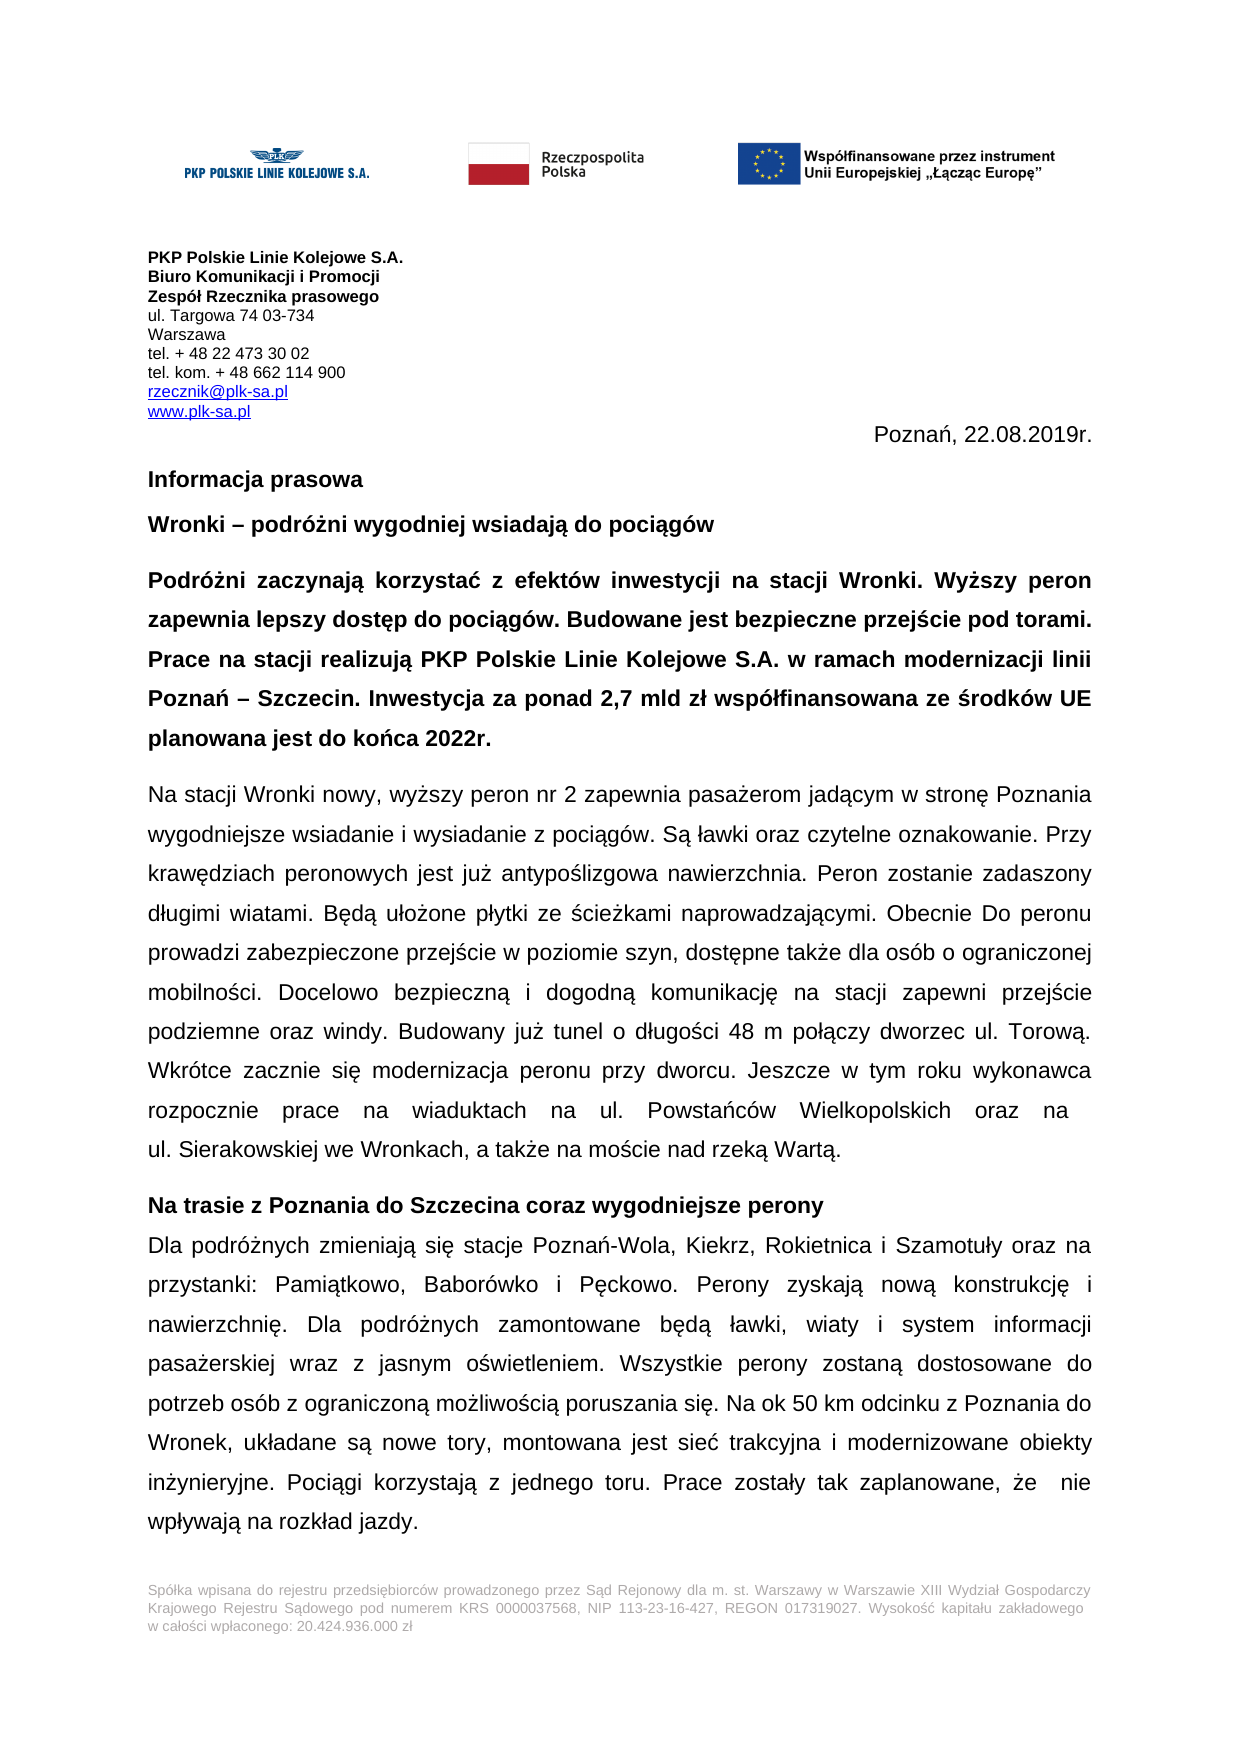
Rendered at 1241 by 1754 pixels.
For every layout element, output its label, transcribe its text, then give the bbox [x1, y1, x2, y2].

picture [147, 129, 1093, 201]
text PKP Polskie Linie Kolejowe S.A. Biuro Komunikacji i Promocji [148, 248, 1093, 286]
text Zespół Rzecznika prasowego [148, 286, 1093, 306]
text Podróżni zaczynają korzystać z efektów inwestycji na stacji Wronki. Wyższy peron zapewnia lepszy dostęp do pociągów. Budowane jest bezpieczne przejście pod torami. Prace na stacji realizują PKP Polskie Linie Kolejowe S.A. w ramach modernizacji linii Poznań – Szczecin. Inwestycja za ponad 2,7 mld zł współfinansowana ze środków UE planowana jest do końca 2022r. [148, 567, 1093, 751]
text Wronki – podróżni wygodniej wsiadają do pociągów [148, 511, 1093, 537]
text Informacja prasowa [148, 466, 1093, 492]
text tel. kom. + 48 662 114 900 [148, 363, 1093, 382]
text tel. + 48 22 473 30 02 [148, 344, 1093, 363]
text Dla podróżnych zmieniają się stacje Poznań-Wola, Kiekrz, Rokietnica i Szamotuły oraz na przystanki: Pamiątkowo, Baborówko i Pęckowo. Perony zyskają nową konstrukcję i nawierzchnię. Dla podróżnych zamontowane będą ławki, wiaty i system informacji pasażerskiej wraz z jasnym oświetleniem. Wszystkie perony zostaną dostosowane do potrzeb osób z ograniczoną możliwością poruszania się. Na ok 50 km odcinku z Poznania do Wronek, układane są nowe tory, montowana jest sieć trakcyjna i modernizowane obiekty inżynieryjne. Pociągi korzystają z jednego toru. Prace zostały tak zaplanowane, że nie wpływają na rozkład jazdy. [148, 1232, 1093, 1535]
text Poznań, 22.08.2019r. [148, 421, 1093, 447]
text rzecznik@plk-sa.pl [148, 382, 1093, 401]
text www.plk-sa.pl [148, 401, 1093, 421]
text ul. Targowa 74 03-734 [148, 306, 1093, 325]
text Na trasie z Poznania do Szczecina coraz wygodniejsze perony [148, 1192, 1093, 1219]
text Warszawa [148, 325, 1093, 344]
text Na stacji Wronki nowy, wyższy peron nr 2 zapewnia pasażerom jadącym w stronę Poznania wygodniejsze wsiadanie i wysiadanie z pociągów. Są ławki oraz czytelne oznakowanie. Przy krawędziach peronowych jest już antypoślizgowa nawierzchnia. Peron zostanie zadaszony długimi wiatami. Będą ułożone płytki ze ścieżkami naprowadzającymi. Obecnie Do peronu prowadzi zabezpieczone przejście w poziomie szyn, dostępne także dla osób o ograniczonej mobilności. Docelowo bezpieczną i dogodną komunikację na stacji zapewni przejście podziemne oraz windy. Budowany już tunel o długości 48 m połączy dworzec ul. Torową. Wkrótce zacznie się modernizacja peronu przy dworcu. Jeszcze w tym roku wykonawca rozpocznie prace na wiaduktach na ul. Powstańców Wielkopolskich oraz na ul. Sierakowskiej we Wronkach, a także na moście nad rzeką Wartą. [148, 781, 1093, 1163]
